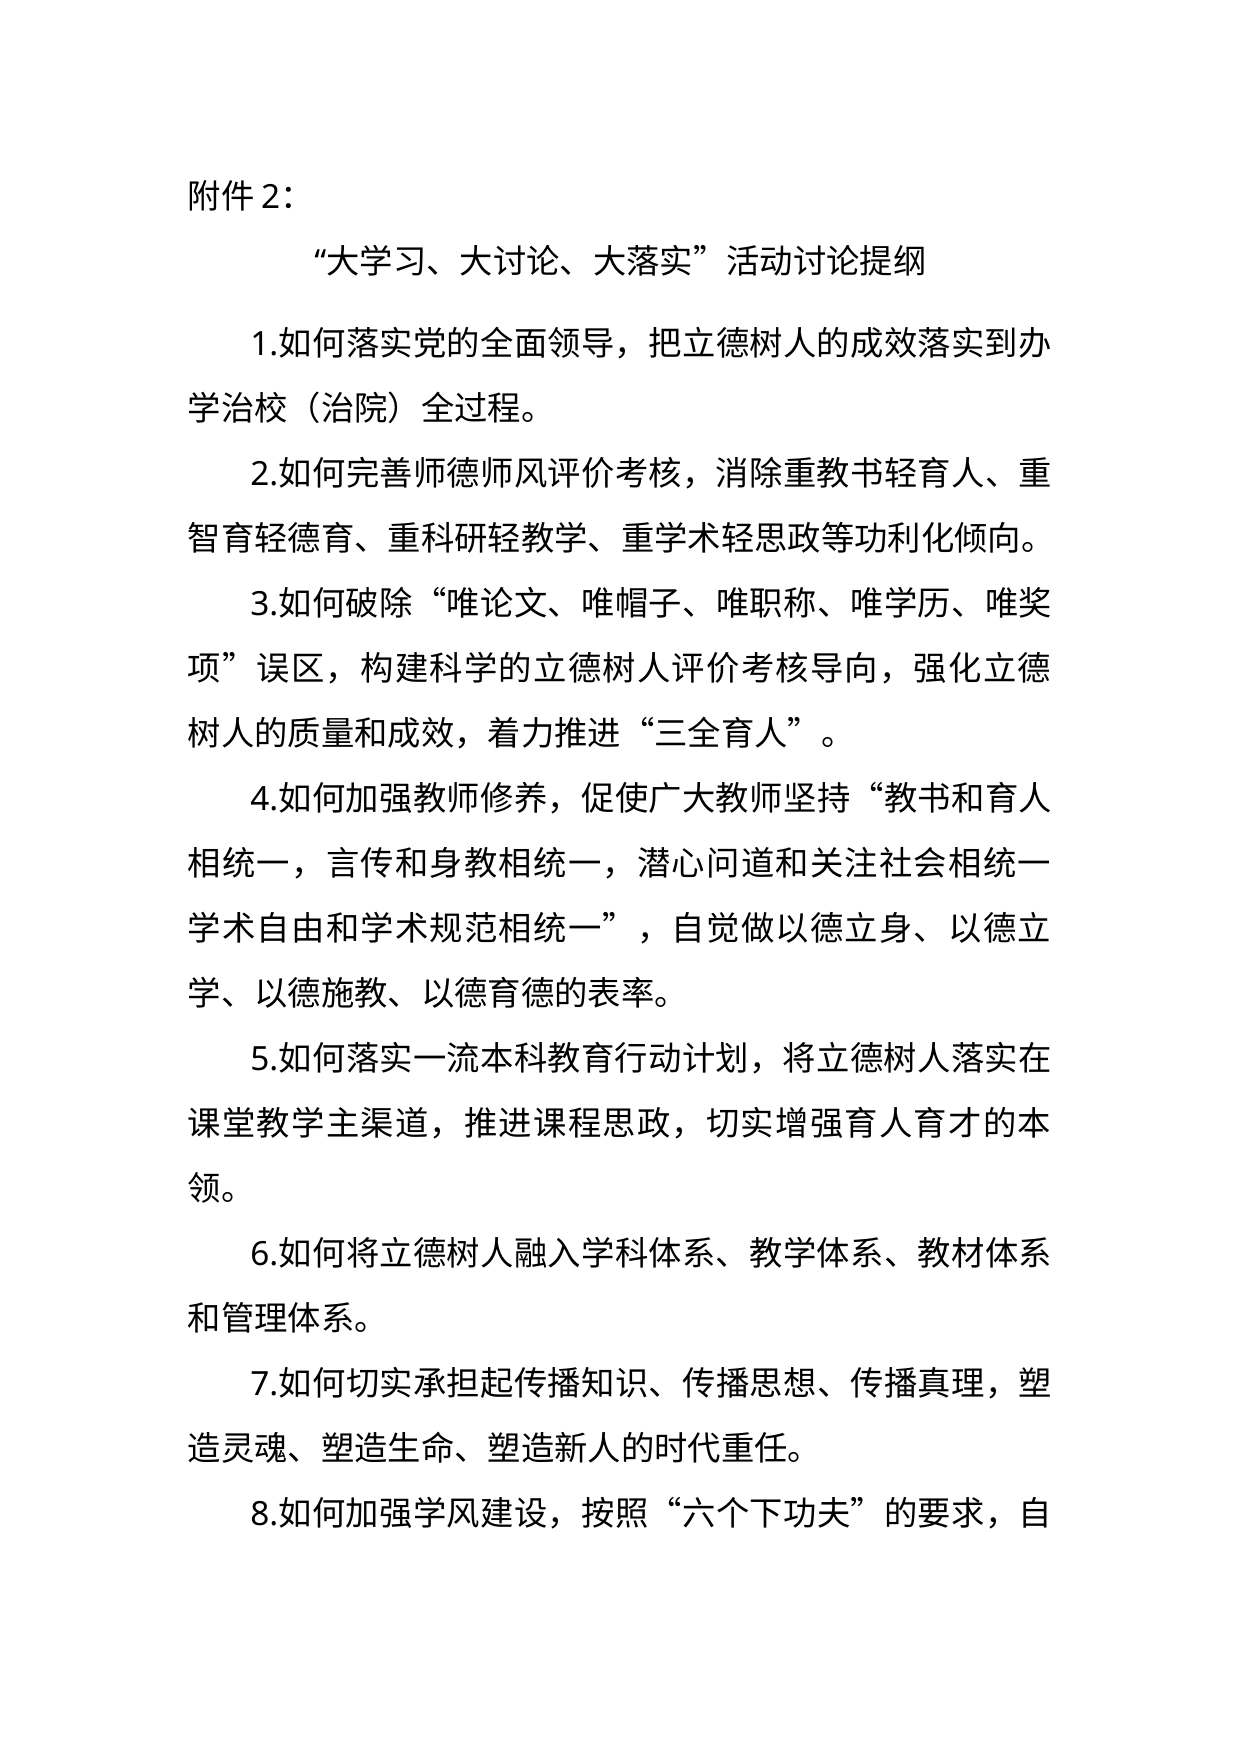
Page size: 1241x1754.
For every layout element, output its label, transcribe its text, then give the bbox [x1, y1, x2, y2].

text 4.如何加强教师修养，促使广大教师坚持“教书和育人相统一，言传和身教相统一，潜心问道和关注社会相统一，学术自由和学术规范相统一”，自觉做以德立身、以德立学、以德施教、以德育德的表率。 [187, 763, 1053, 1023]
text “大学习、大讨论、大落实”活动讨论提纲 [187, 227, 1053, 292]
text 3.如何破除“唯论文、唯帽子、唯职称、唯学历、唯奖项”误区，构建科学的立德树人评价考核导向，强化立德树人的质量和成效，着力推进“三全育人”。 [187, 568, 1053, 763]
text 7.如何切实承担起传播知识、传播思想、传播真理，塑造灵魂、塑造生命、塑造新人的时代重任。 [187, 1348, 1053, 1478]
text 1.如何落实党的全面领导，把立德树人的成效落实到办学治校（治院）全过程。 [187, 308, 1053, 438]
text 6.如何将立德树人融入学科体系、教学体系、教材体系和管理体系。 [187, 1218, 1053, 1348]
text 2.如何完善师德师风评价考核，消除重教书轻育人、重智育轻德育、重科研轻教学、重学术轻思政等功利化倾向。 [187, 438, 1053, 568]
text 附件2： [187, 162, 1053, 227]
text 5.如何落实一流本科教育行动计划，将立德树人落实在课堂教学主渠道，推进课程思政，切实增强育人育才的本领。 [187, 1023, 1053, 1218]
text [187, 1478, 1053, 1543]
